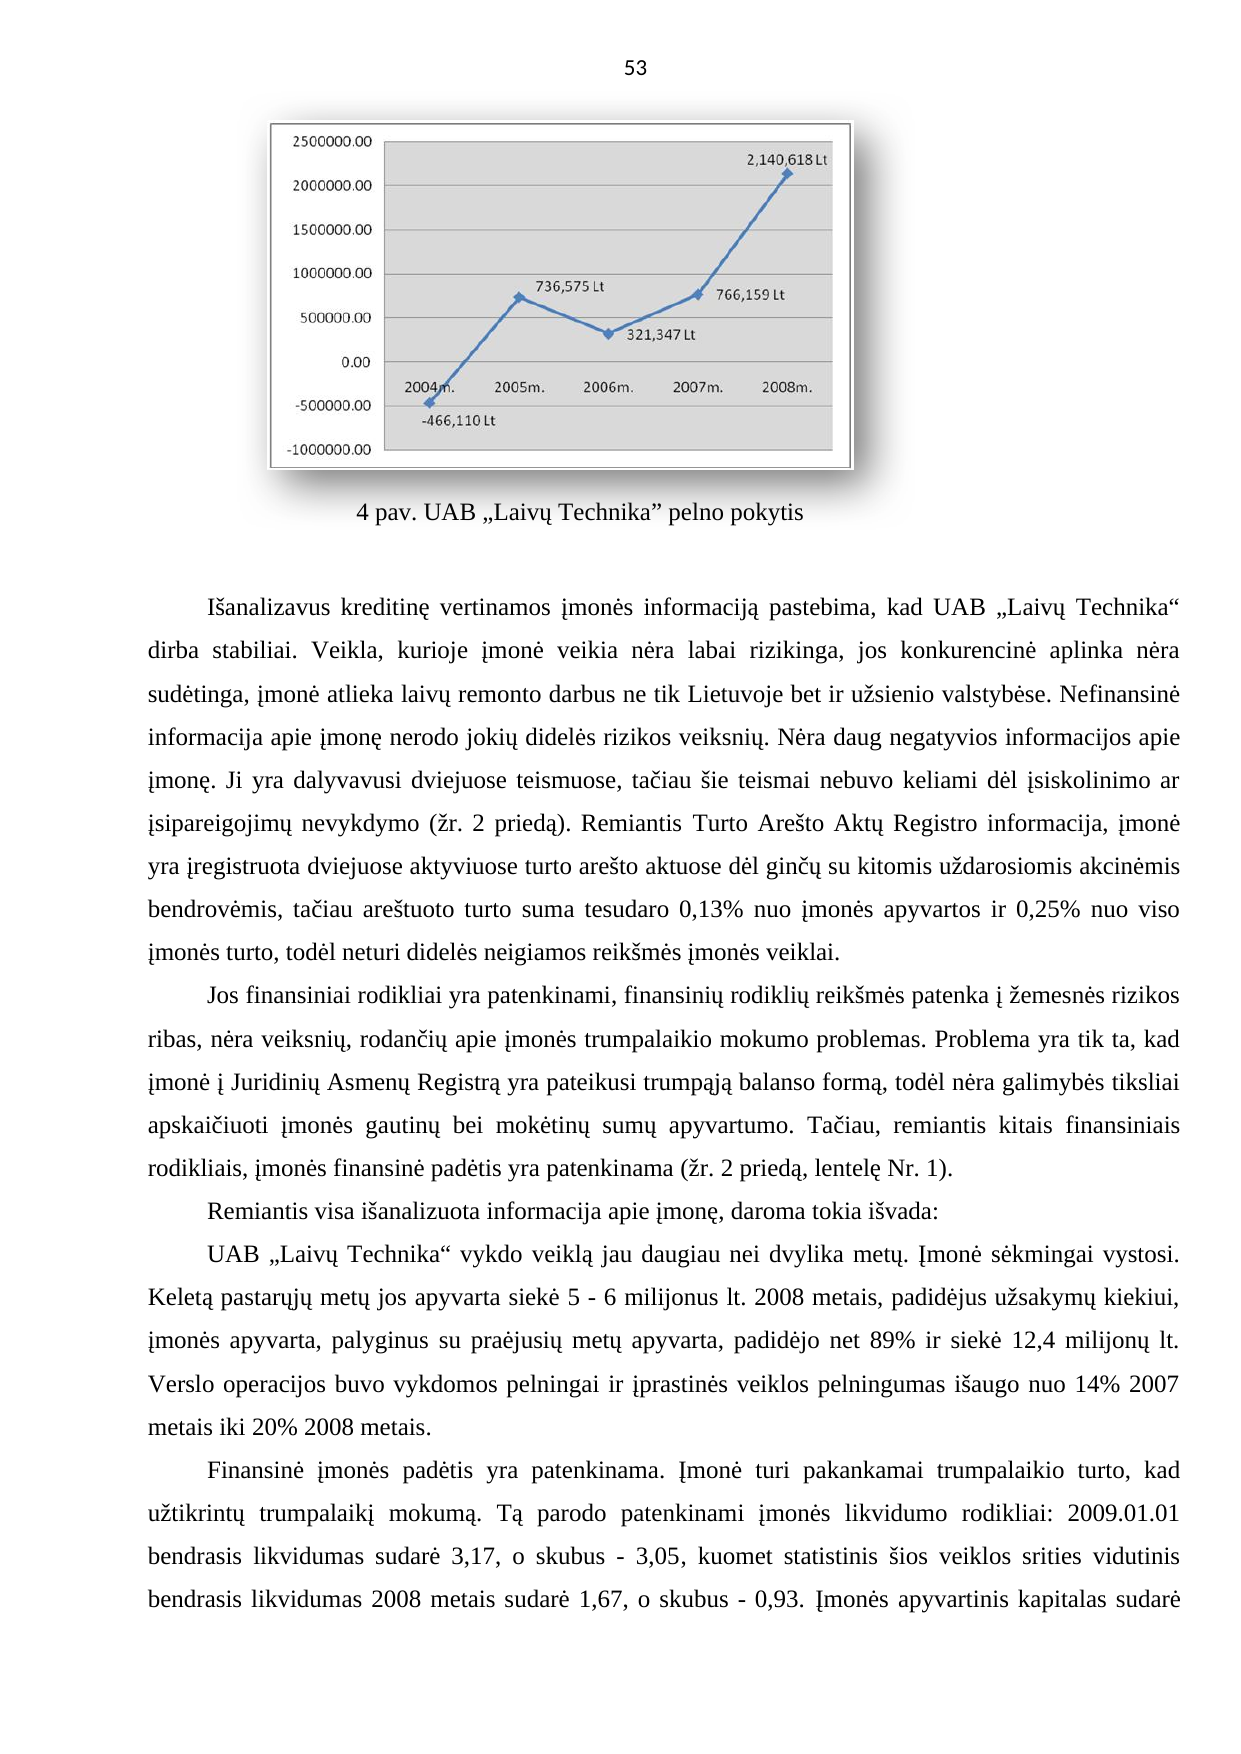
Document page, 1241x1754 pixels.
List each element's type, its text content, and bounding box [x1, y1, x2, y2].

text Remiantis visa išanalizuota informacija apie įmonę, daroma tokia išvada: [148, 1196, 1181, 1225]
picture [267, 120, 854, 470]
text Jos finansiniai rodikliai yra patenkinami, finansinių rodiklių reikšmės patenka į žemesnės rizikos ribas, nėra veiksnių, rodančių apie įmonės trumpalaikio mokumo problemas. Problema yra tik ta, kad įmonė į Juridinių Asmenų Registrą yra pateikusi trumpąją balanso formą, todėl nėra galimybės tiksliai apskaičiuoti įmonės gautinų bei mokėtinų sumų apyvartumo. Tačiau, remiantis kitais finansiniais rodikliais, įmonės finansinė padėtis yra patenkinama (žr. 2 priedą, lentelę Nr. 1). [148, 981, 1181, 1182]
text UAB „Laivų Technika“ vykdo veiklą jau daugiau nei dvylika metų. Įmonė sėkmingai vystosi. Keletą pastarųjų metų jos apyvarta siekė 5 - 6 milijonus lt. 2008 metais, padidėjus užsakymų kiekiui, įmonės apyvarta, palyginus su praėjusių metų apyvarta, padidėjo net 89% ir siekė 12,4 milijonų lt. Verslo operacijos buvo vykdomos pelningai ir įprastinės veiklos pelningumas išaugo nuo 14% 2007 metais iki 20% 2008 metais. [148, 1239, 1181, 1441]
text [148, 1455, 1181, 1613]
text Išanalizavus kreditinę vertinamos įmonės informaciją pastebima, kad UAB „Laivų Technika“ dirba stabiliai. Veikla, kurioje įmonė veikia nėra labai rizikinga, jos konkurencinė aplinka nėra sudėtinga, įmonė atlieka laivų remonto darbus ne tik Lietuvoje bet ir užsienio valstybėse. Nefinansinė informacija apie įmonę nerodo jokių didelės rizikos veiksnių. Nėra daug negatyvios informacijos apie įmonę. Ji yra dalyvavusi dviejuose teismuose, tačiau šie teismai nebuvo keliami dėl įsiskolinimo ar įsipareigojimų nevykdymo (žr. 2 priedą). Remiantis Turto Arešto Aktų Registro informacija, įmonė yra įregistruota dviejuose aktyviuose turto arešto aktuose dėl ginčų su kitomis uždarosiomis akcinėmis bendrovėmis, tačiau areštuoto turto suma tesudaro 0,13% nuo įmonės apyvartos ir 0,25% nuo viso įmonės turto, todėl neturi didelės neigiamos reikšmės įmonės veiklai. [148, 592, 1181, 966]
